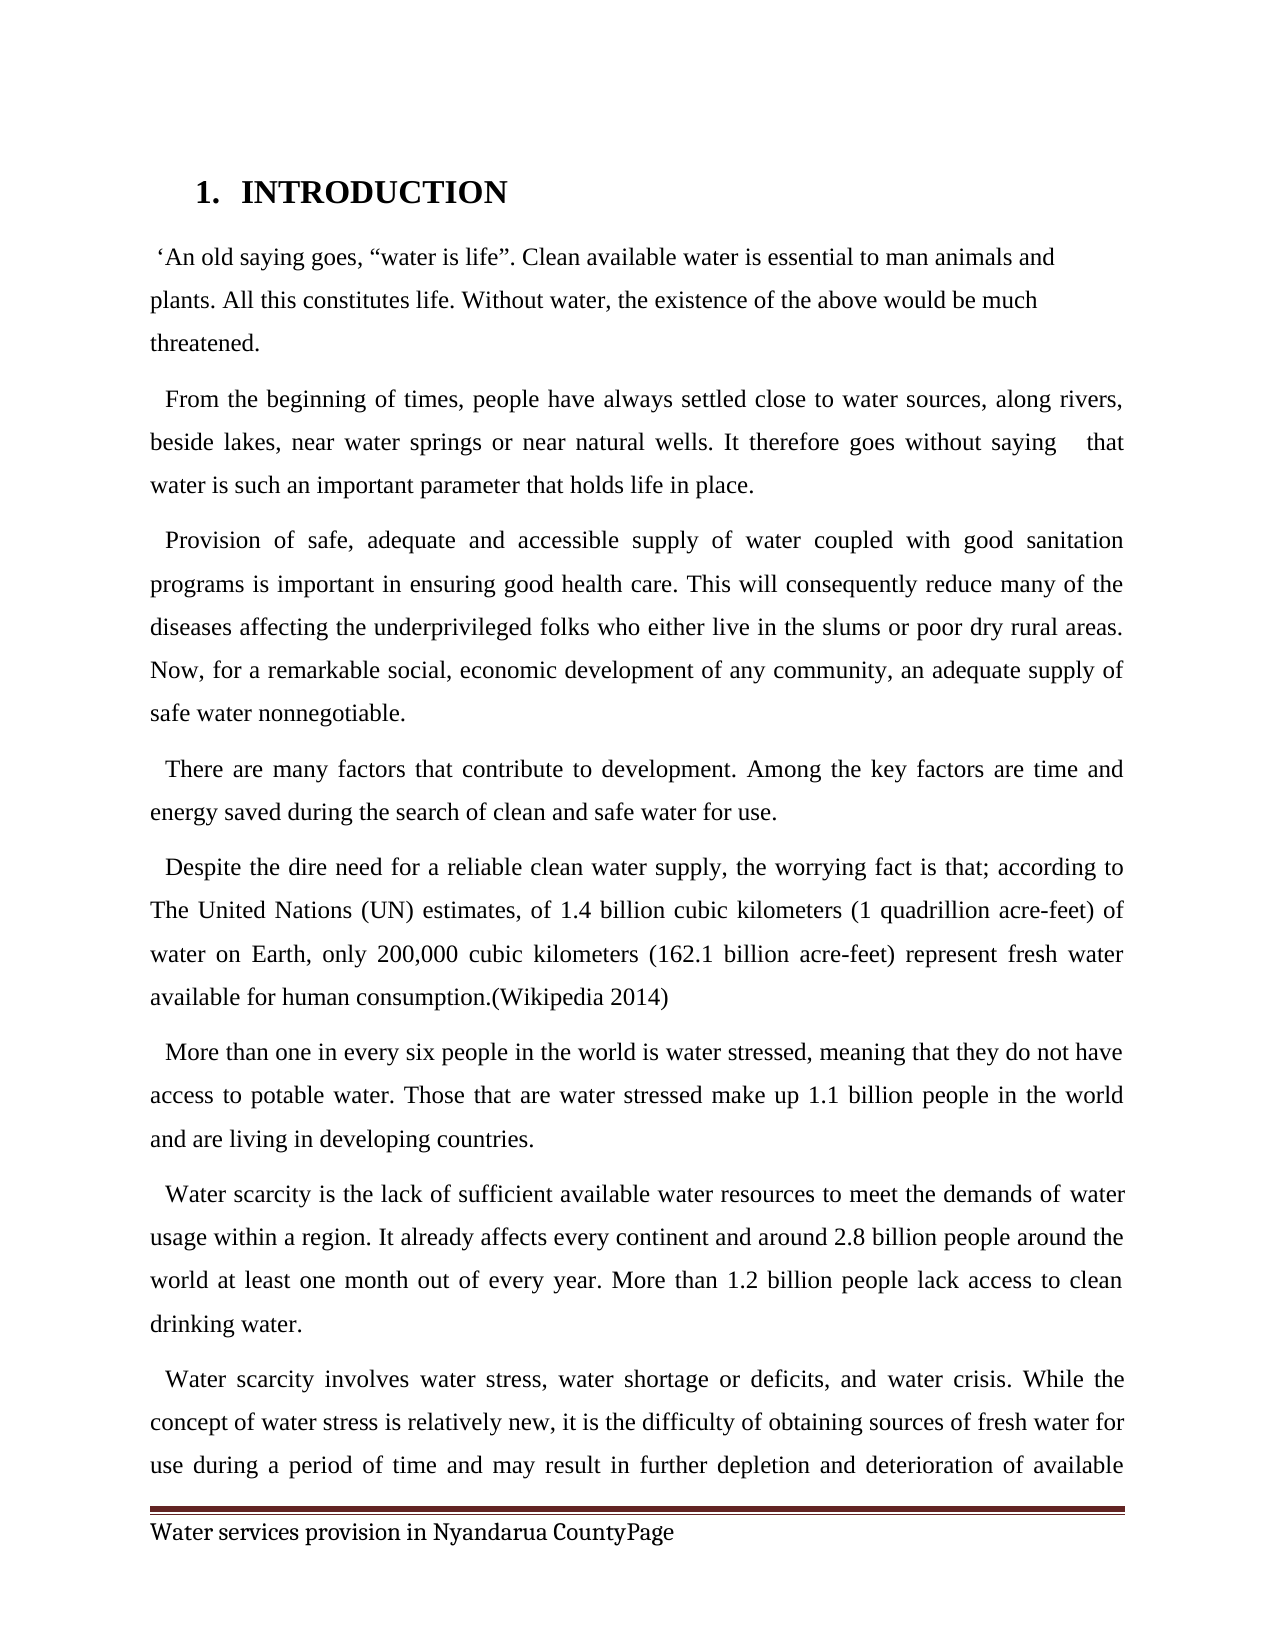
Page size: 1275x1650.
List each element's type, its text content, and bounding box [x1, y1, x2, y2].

text Despite the dire need for a reliable clean water supply, the worrying fact is that; according to The United Nations (UN) estimates, of 1.4 billion cubic kilometers (1 quadrillion acre-feet) of water on Earth, only 200,000 cubic kilometers (162.1 billion acre-feet) represent fresh water available for human consumption.(Wikipedia 2014) [150, 852, 1125, 1011]
text More than one in every six people in the world is water stressed, meaning that they do not have access to potable water. Those that are water stressed make up 1.1 billion people in the world and are living in developing countries. [150, 1037, 1125, 1152]
subtitle INTRODUCTION [195, 172, 1125, 210]
text Provision of safe, adequate and accessible supply of water coupled with good sanitation programs is important in ensuring good health care. This will consequently reduce many of the diseases affecting the underprivileged folks who either live in the slums or poor dry rural areas. Now, for a remarkable social, economic development of any community, an adequate supply of safe water nonnegotiable. [150, 526, 1125, 727]
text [150, 1364, 1125, 1479]
text Water scarcity is the lack of sufficient available water resources to meet the demands of water usage within a region. It already affects every continent and around 2.8 billion people around the world at least one month out of every year. More than 1.2 billion people lack access to clean drinking water. [150, 1179, 1125, 1337]
text From the beginning of times, people have always settled close to water sources, along rivers, beside lakes, near water springs or near natural wells. It therefore goes without saying that water is such an important parameter that holds life in place. [150, 384, 1125, 499]
text ‘An old saying goes, “water is life”. Clean available water is essential to man animals and plants. All this constitutes life. Without water, the existence of the above would be much threatened. [150, 242, 1125, 357]
text There are many factors that contribute to development. Among the key factors are time and energy saved during the search of clean and safe water for use. [150, 754, 1125, 826]
